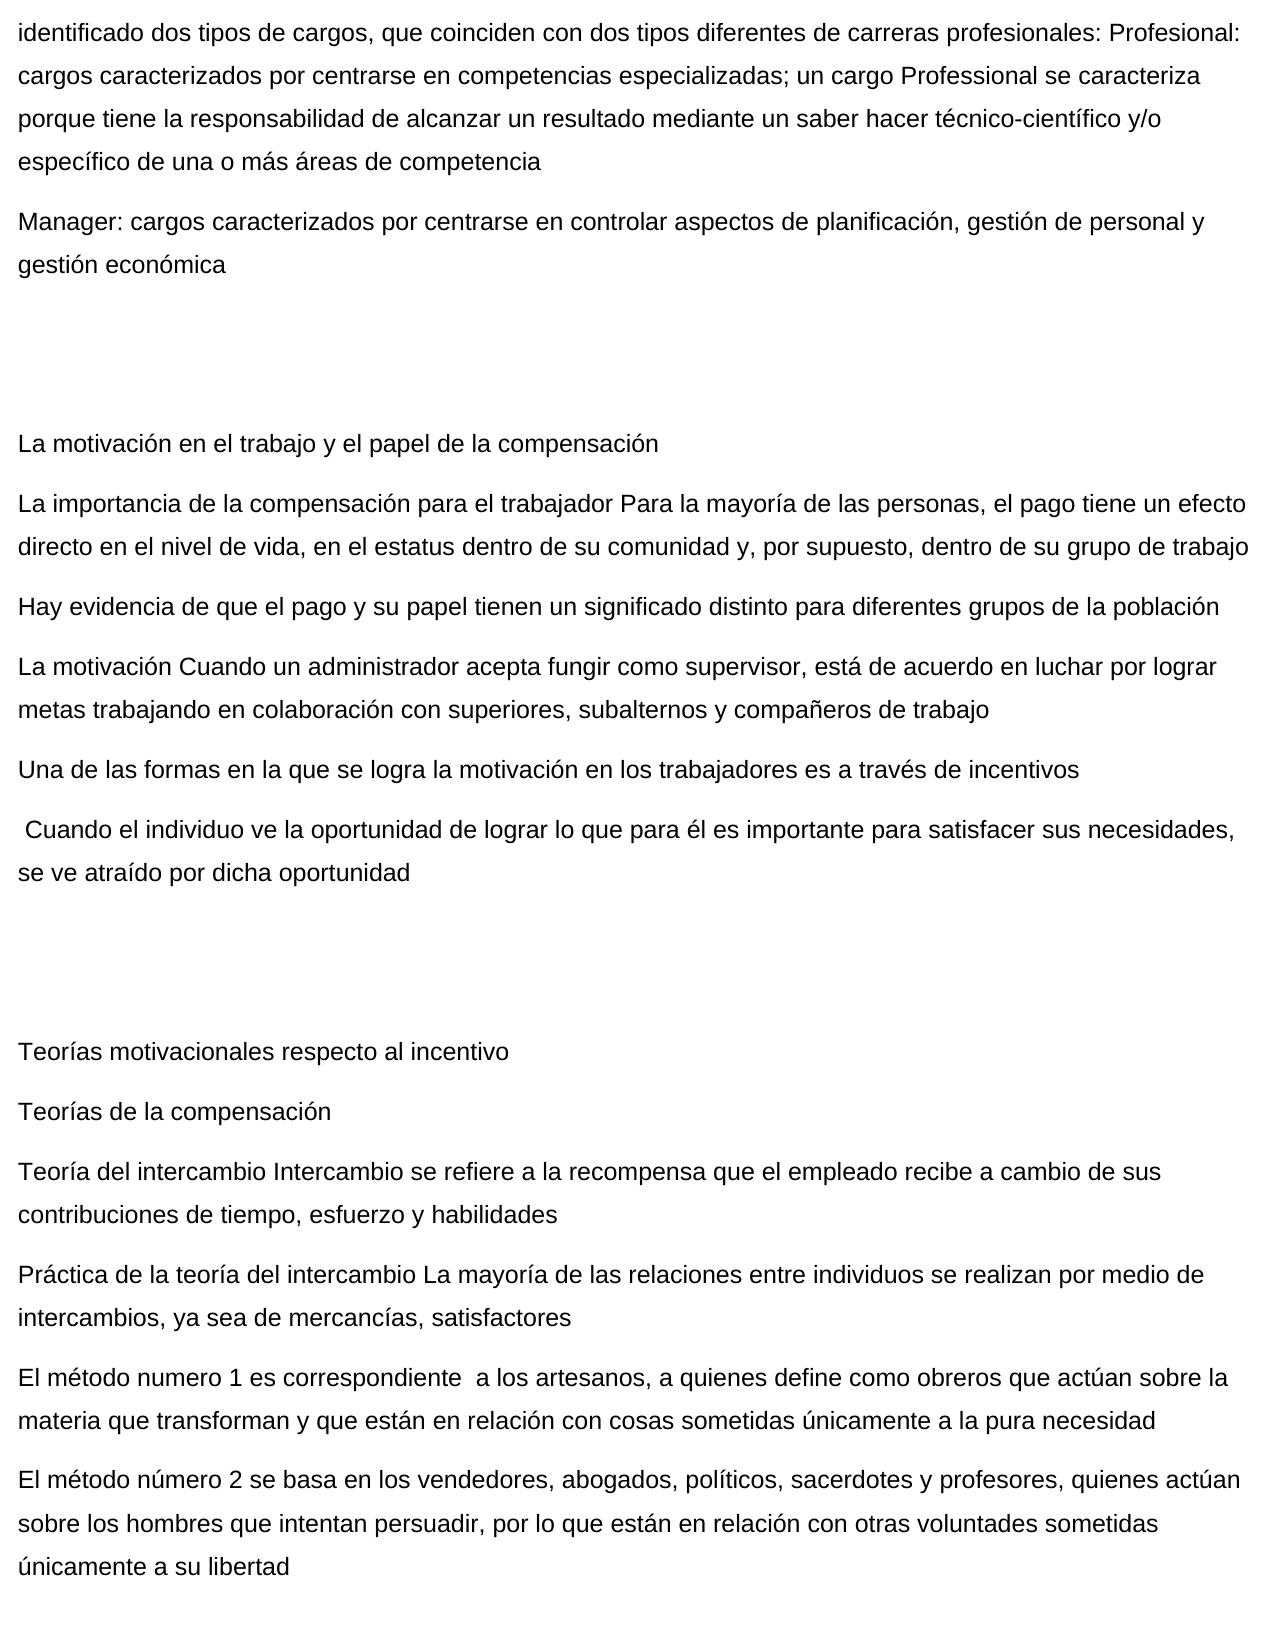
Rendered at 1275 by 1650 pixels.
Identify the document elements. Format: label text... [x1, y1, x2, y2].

text Práctica de la teoría del intercambio La mayoría de las relaciones entre individuos se realizan por medio de intercambios, ya sea de mercancías, satisfactores [18, 1259, 1257, 1331]
text El método numero 1 es correspondiente a los artesanos, a quienes define como obreros que actúan sobre la materia que transforman y que están en relación con cosas sometidas únicamente a la pura necesidad [18, 1362, 1257, 1434]
text Cuando el individuo ve la oportunidad de lograr lo que para él es importante para satisfacer sus necesidades, se ve atraído por dicha oportunidad [18, 814, 1257, 886]
text El método número 2 se basa en los vendedores, abogados, políticos, sacerdotes y profesores, quienes actúan sobre los hombres que intentan persuadir, por lo que están en relación con otras voluntades sometidas únicamente a su libertad [18, 1465, 1257, 1580]
text La motivación en el trabajo y el papel de la compensación [18, 429, 1257, 458]
text Una de las formas en la que se logra la motivación en los trabajadores es a través de incentivos [18, 755, 1257, 783]
text Teorías motivacionales respecto al incentivo [18, 1037, 1257, 1066]
text Manager: cargos caracterizados por centrarse en controlar aspectos de planificación, gestión de personal y gestión económica [18, 207, 1257, 279]
text La motivación Cuando un administrador acepta fungir como supervisor, está de acuerdo en luchar por lograr metas trabajando en colaboración con superiores, subalternos y compañeros de trabajo [18, 652, 1257, 724]
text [18, 18, 1257, 176]
text Teoría del intercambio Intercambio se refiere a la recompensa que el empleado recibe a cambio de sus contribuciones de tiempo, esfuerzo y habilidades [18, 1157, 1257, 1228]
text Hay evidencia de que el pago y su papel tienen un significado distinto para diferentes grupos de la población [18, 592, 1257, 621]
text Teorías de la compensación [18, 1097, 1257, 1126]
text La importancia de la compensación para el trabajador Para la mayoría de las personas, el pago tiene un efecto directo en el nivel de vida, en el estatus dentro de su comunidad y, por supuesto, dentro de su grupo de trabajo [18, 489, 1257, 561]
